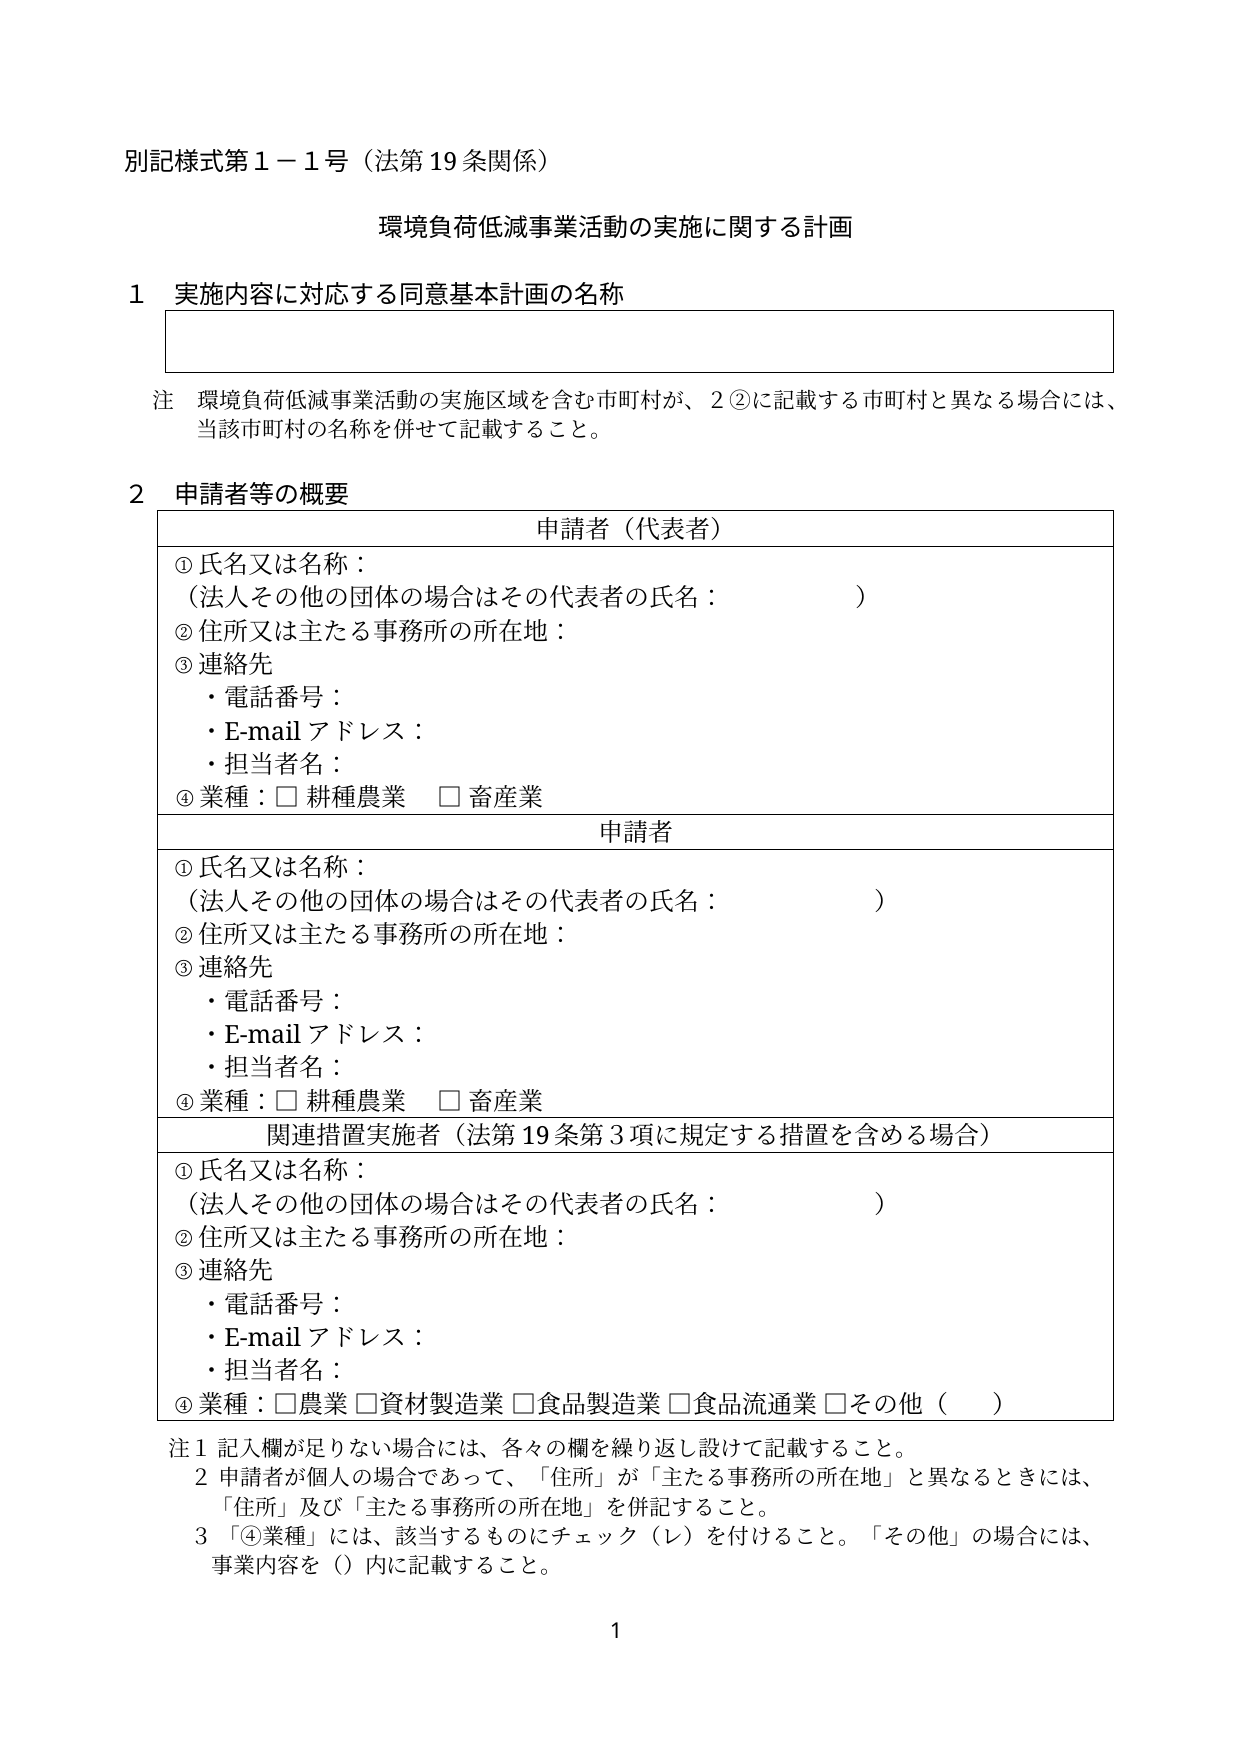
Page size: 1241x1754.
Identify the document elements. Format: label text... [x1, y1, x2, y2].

table_cell ①氏名又は名称： （法人その他の団体の場合はその代表者の氏名： ） ②住所又は主たる事務所の所在地： ③連絡先 ・電話番号： ・E-mailアドレス： ・担当者名： ④業種：□ 耕種農業 □ 畜産業 [158, 850, 1113, 1117]
table_header 申請者（代表者） [158, 511, 1113, 546]
table_cell ①氏名又は名称： （法人その他の団体の場合はその代表者の氏名： ） ②住所又は主たる事務所の所在地： ③連絡先 ・電話番号： ・E-mailアドレス： ・担当者名： ④業種：□農業 □資材製造業 □食品製造業 □食品流通業 □その他（ ） [158, 1153, 1113, 1420]
table_cell 申請者 [158, 815, 1113, 849]
text 別記様式第１－１号（法第19条関係） [124, 143, 1107, 177]
text 環境負荷低減事業活動の実施に関する計画 [124, 210, 1107, 243]
table_header [166, 311, 1113, 372]
table_cell ①氏名又は名称： （法人その他の団体の場合はその代表者の氏名： ） ②住所又は主たる事務所の所在地： ③連絡先 ・電話番号： ・E-mailアドレス： ・担当者名： ④業種：□ 耕種農業 □ 畜産業 [158, 547, 1113, 813]
text ３ 「④業種」には、該当するものにチェック（レ）を付けること。「その他」の場合には、事業内容を（）内に記載すること。 [190, 1521, 1107, 1579]
text 注１ 記入欄が足りない場合には、各々の欄を繰り返し設けて記載すること。 [168, 1433, 1107, 1462]
text ２ 申請者が個人の場合であって、「住所」が「主たる事務所の所在地」と異なるときには、「住所」及び「主たる事務所の所在地」を併記すること。 [190, 1462, 1107, 1521]
text １ 実施内容に対応する同意基本計画の名称 [124, 277, 1107, 310]
table_cell 関連措置実施者（法第19条第３項に規定する措置を含める場合） [158, 1118, 1113, 1152]
text 注 環境負荷低減事業活動の実施区域を含む市町村が、２②に記載する市町村と異なる場合には、当該市町村の名称を併せて記載すること。 [152, 385, 1107, 444]
text ２ 申請者等の概要 [124, 477, 1107, 510]
